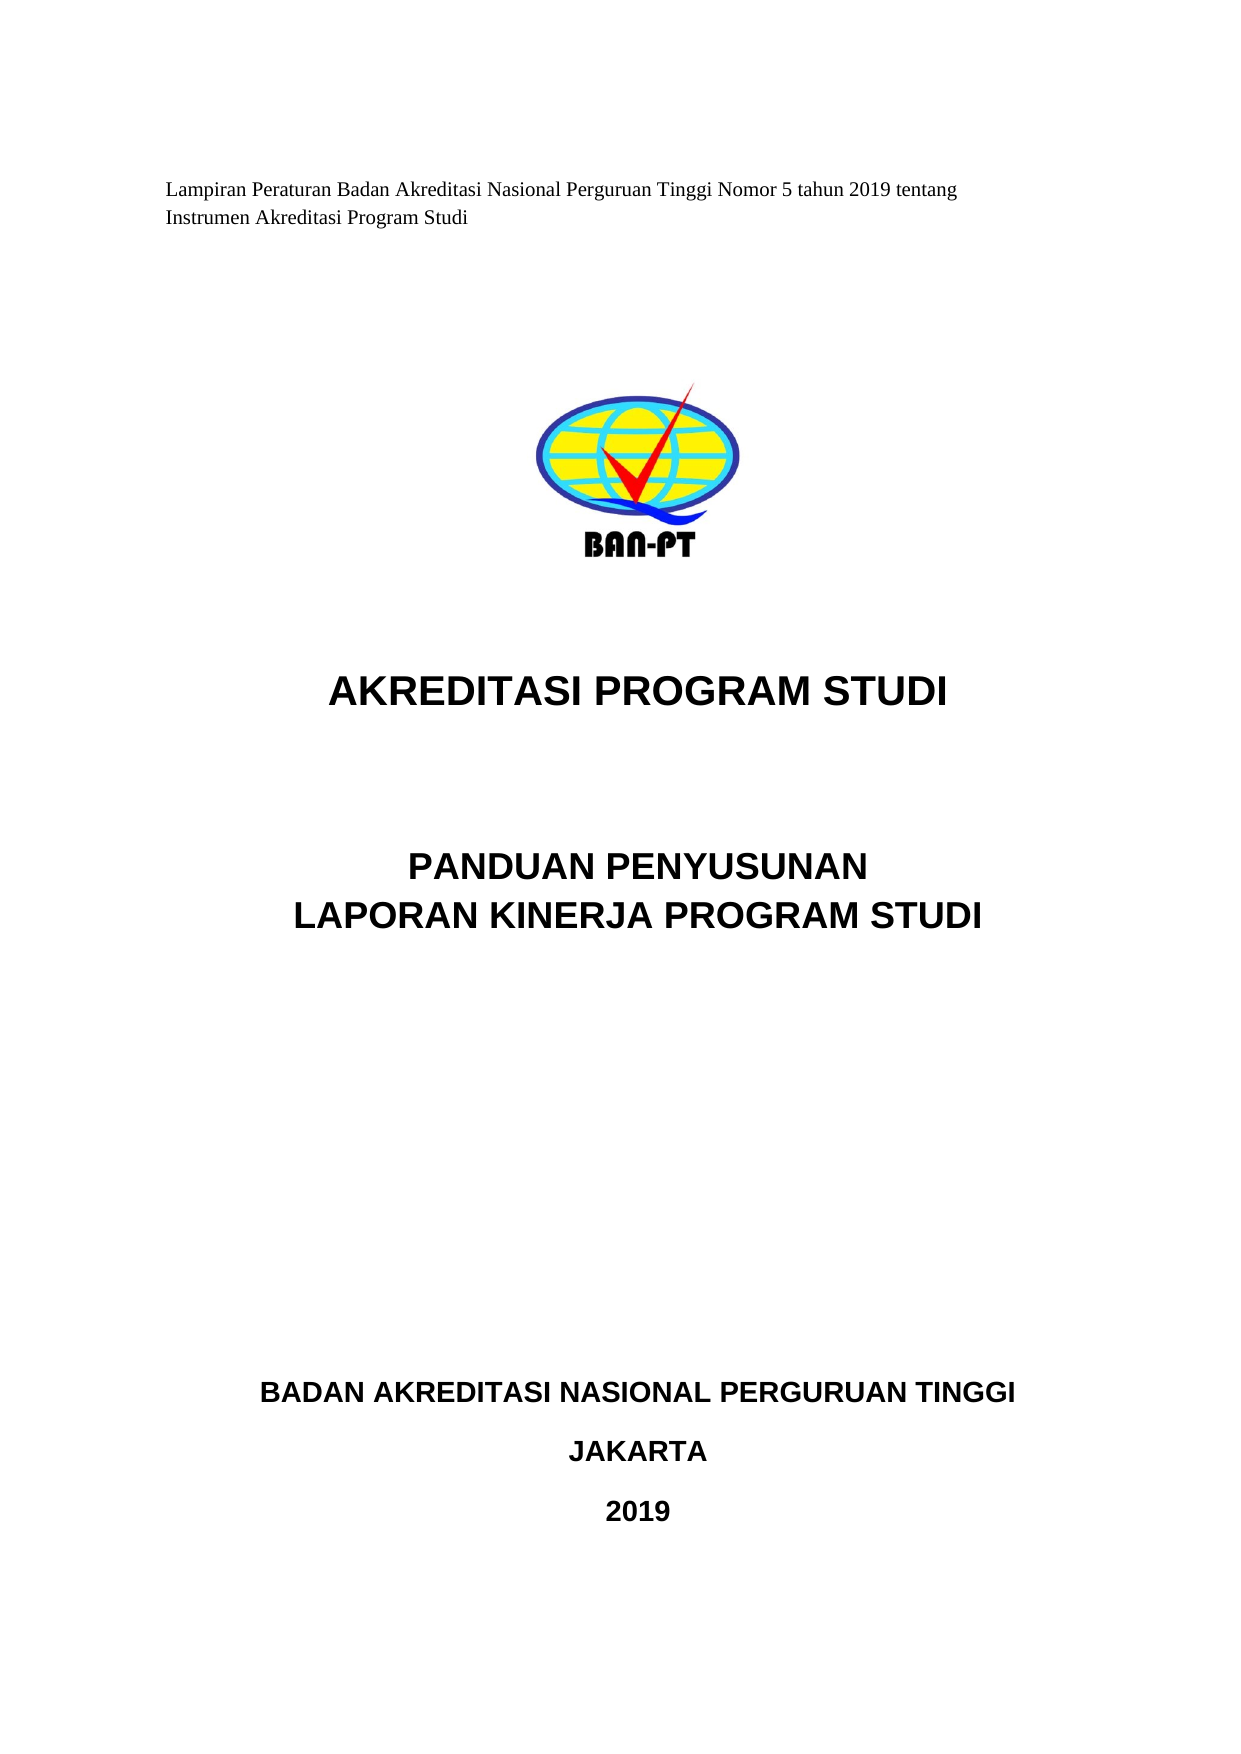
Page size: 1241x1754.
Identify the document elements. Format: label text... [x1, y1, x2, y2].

text JAKARTA [165, 1434, 1110, 1468]
text 2019 [165, 1494, 1110, 1527]
picture [517, 350, 758, 591]
text BADAN AKREDITASI NASIONAL PERGURUAN TINGGI [165, 1375, 1110, 1408]
text AKREDITASI PROGRAM STUDI [165, 666, 1110, 714]
text Lampiran Peraturan Badan Akreditasi Nasional Perguruan Tinggi Nomor 5 tahun 2019 tentang Instrumen Akreditasi Program Studi [165, 177, 1110, 229]
text LAPORAN KINERJA PROGRAM STUDI [165, 894, 1110, 937]
text PANDUAN PENYUSUNAN [165, 844, 1110, 887]
